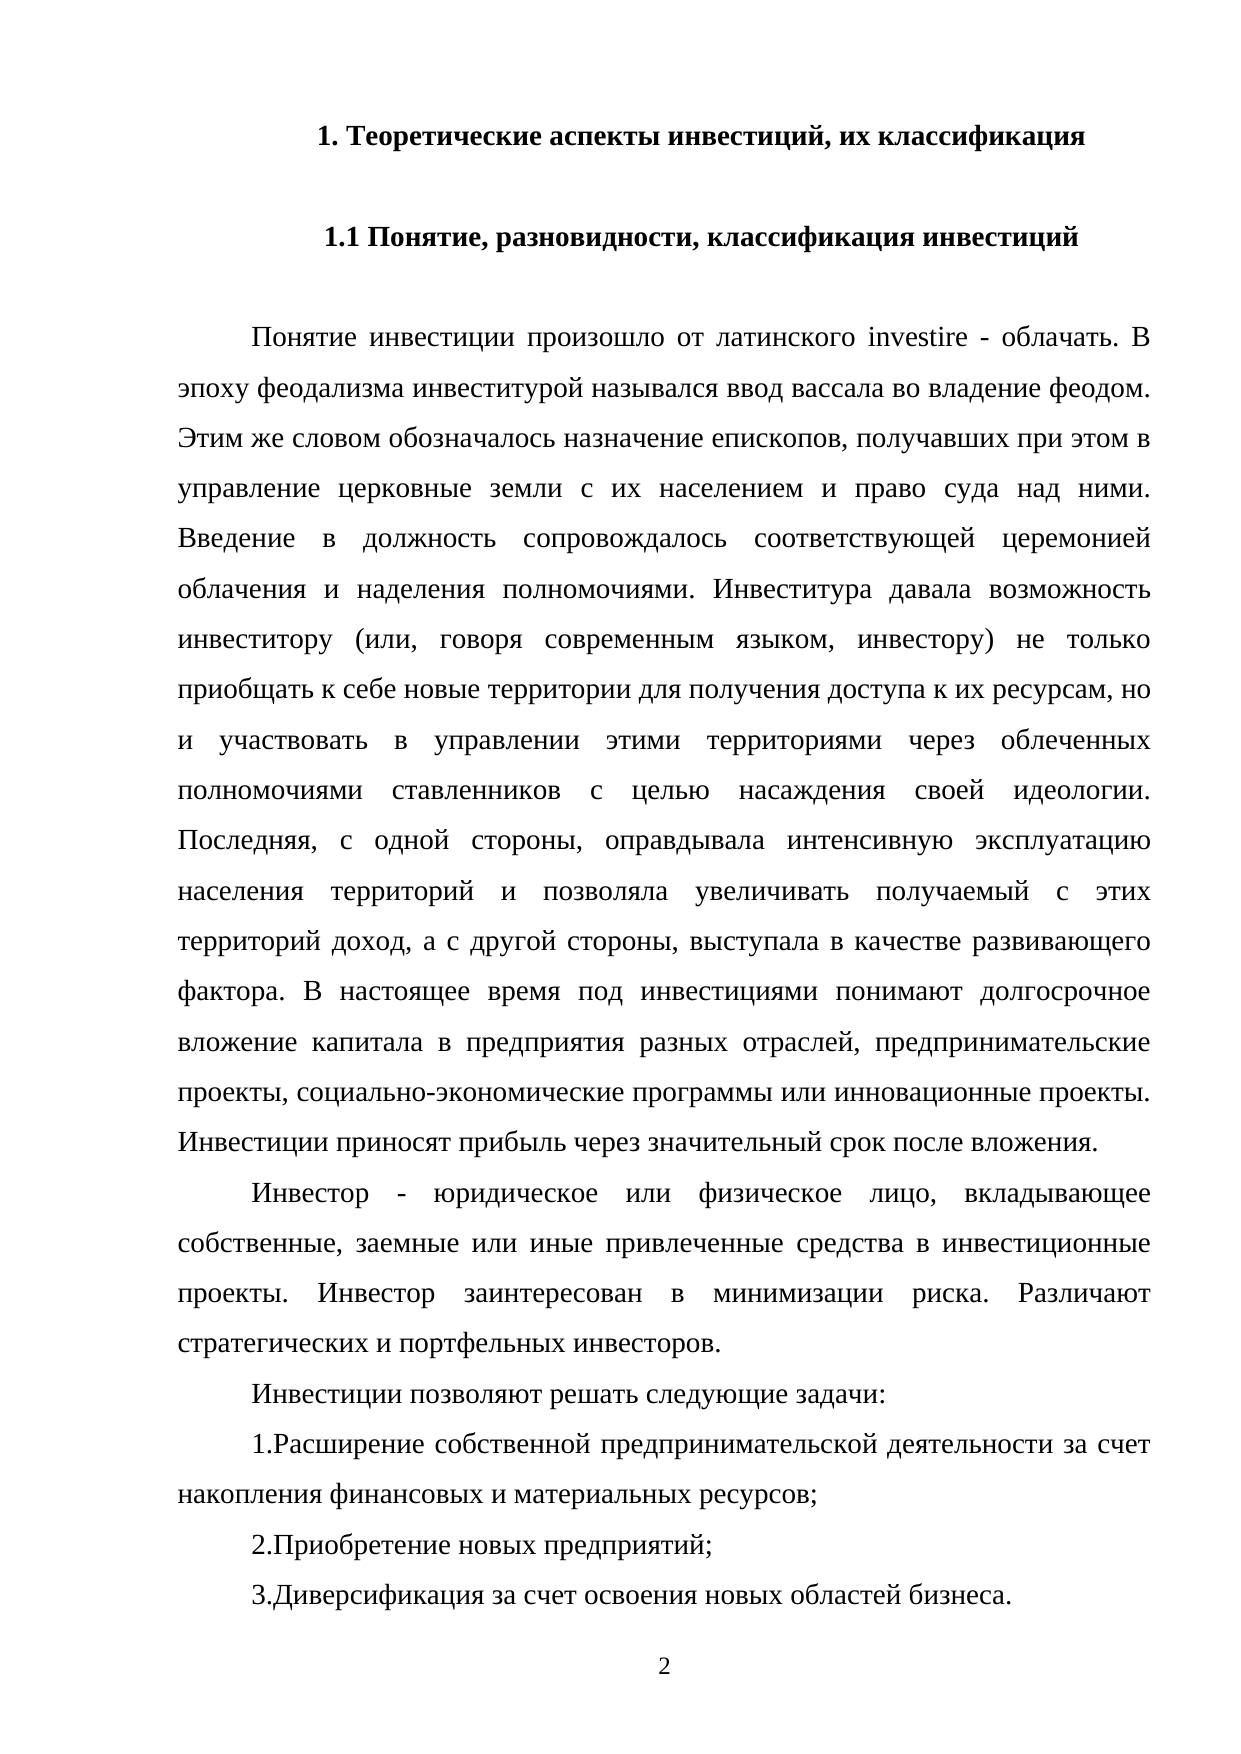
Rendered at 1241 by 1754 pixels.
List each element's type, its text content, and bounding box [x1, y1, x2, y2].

text Понятие инвестиции произошло от латинского investire - облачать. В эпоху феодализма инвеститурой назывался ввод вассала во владение феодом. Этим же словом обозначалось назначение епископов, получавших при этом в управление церковные земли с их населением и право суда над ними. Введение в должность сопровождалось соответствующей церемонией облачения и наделения полномочиями. Инвеститура давала возможность инвеститору (или, говоря современным языком, инвестору) не только приобщать к себе новые территории для получения доступа к их ресурсам, но и участвовать в управлении этими территориями через облеченных полномочиями ставленников с целью насаждения своей идеологии. Последняя, с одной стороны, оправдывала интенсивную эксплуатацию населения территорий и позволяла увеличивать получаемый с этих территорий доход, а с другой стороны, выступала в качестве развивающего фактора. В настоящее время под инвестициями понимают долгосрочное вложение капитала в предприятия разных отраслей, предпринимательские проекты, социально-экономические программы или инновационные проекты. Инвестиции приносят прибыль через значительный срок после вложения. [177, 319, 1152, 1158]
text 1.Расширение собственной предпринимательской деятельности за счет накопления финансовых и материальных ресурсов; [177, 1426, 1152, 1510]
text Инвестор - юридическое или физическое лицо, вкладывающее собственные, заемные или иные привлеченные средства в инвестиционные проекты. Инвестор заинтересован в минимизации риска. Различают стратегических и портфельных инвесторов. [177, 1175, 1152, 1359]
text 3.Диверсификация за счет освоения новых областей бизнеса. [177, 1577, 1152, 1611]
text Инвестиции позволяют решать следующие задачи: [177, 1376, 1152, 1409]
text 2.Приобретение новых предприятий; [177, 1527, 1152, 1560]
text 1.1 Понятие, разновидности, классификация инвестиций [177, 219, 1152, 252]
text 1. Теоретические аспекты инвестиций, их классификация [177, 118, 1152, 152]
